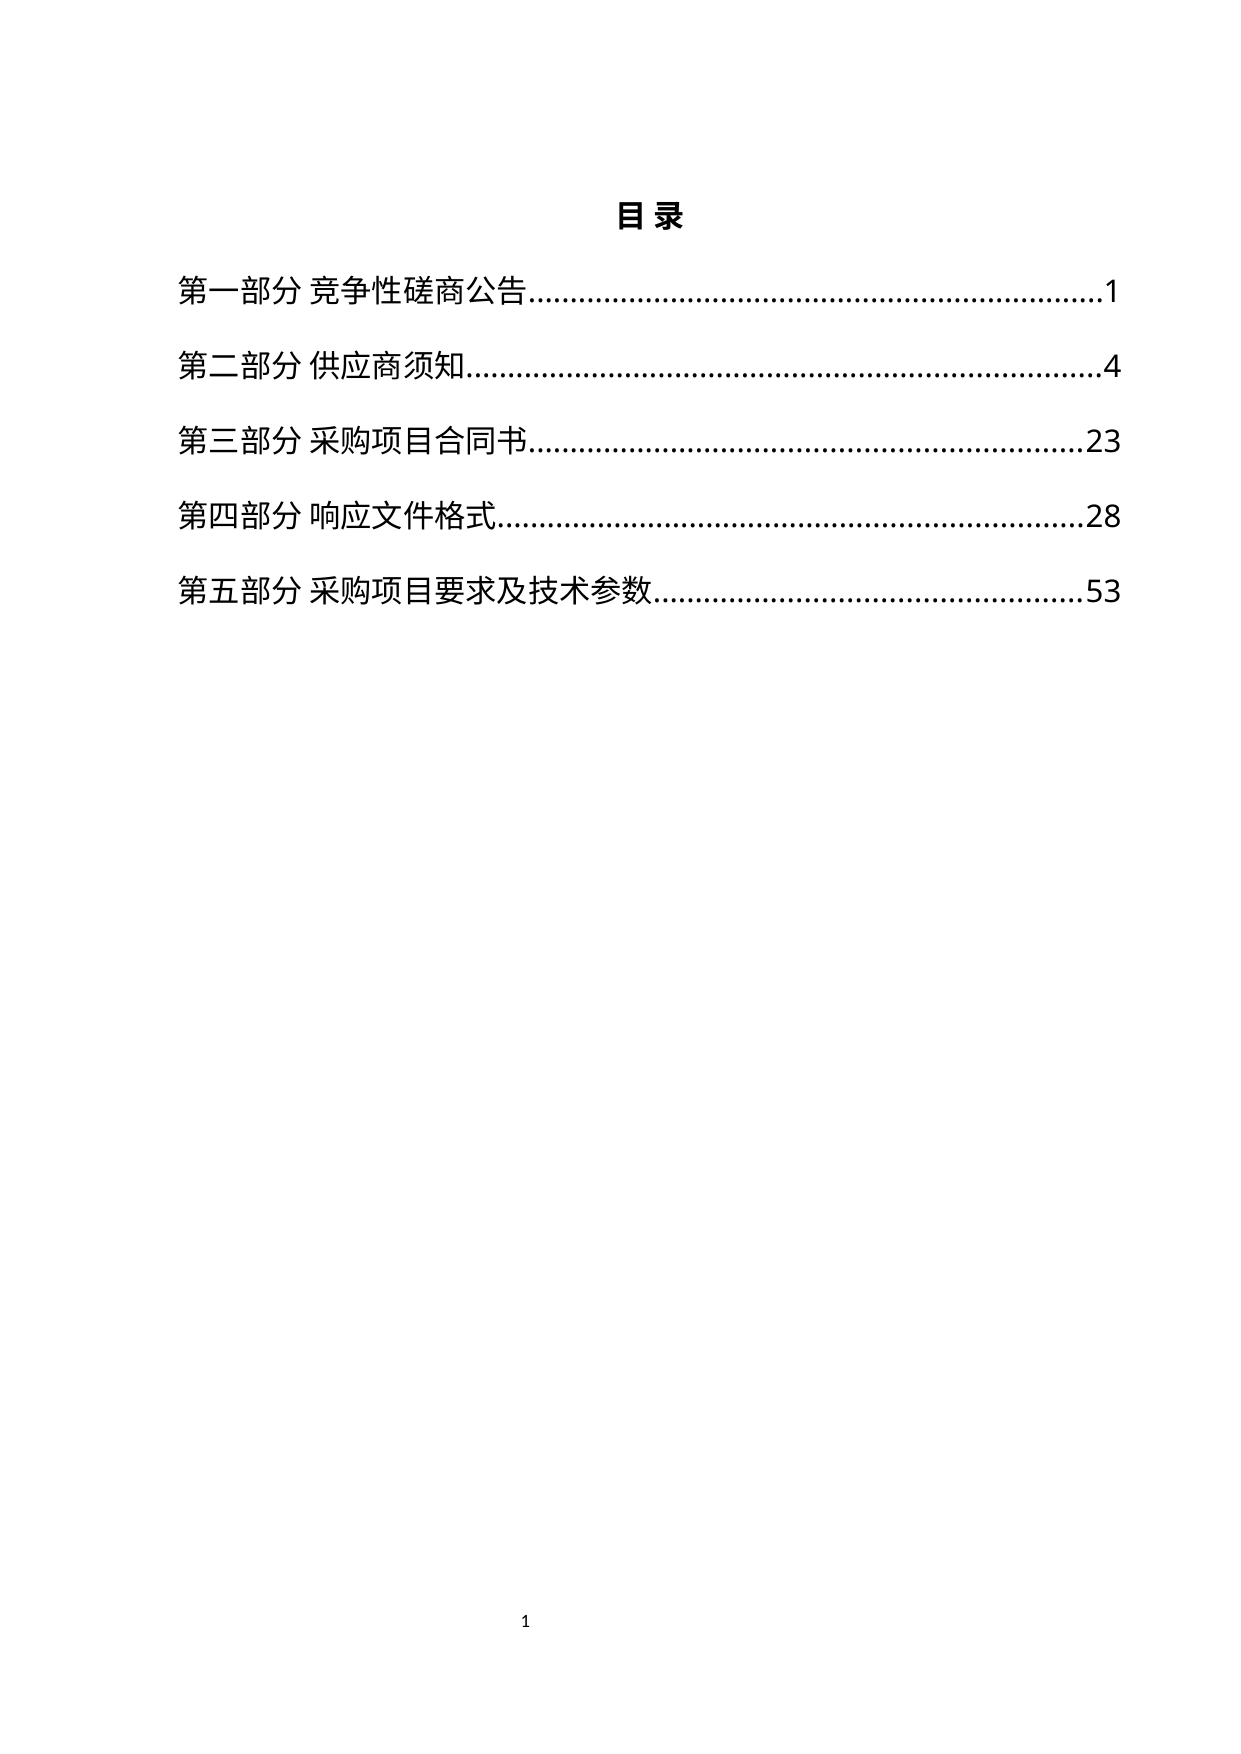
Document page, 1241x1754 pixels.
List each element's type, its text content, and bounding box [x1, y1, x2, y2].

text 第五部分 采购项目要求及技术参数 53 [177, 552, 1122, 615]
text 目 录 [177, 177, 1122, 240]
text 第二部分 供应商须知 4 [177, 327, 1122, 390]
text 第一部分 竞争性磋商公告 1 [177, 252, 1122, 315]
text 第四部分 响应文件格式 28 [177, 477, 1122, 540]
text 第三部分 采购项目合同书 23 [177, 402, 1122, 465]
